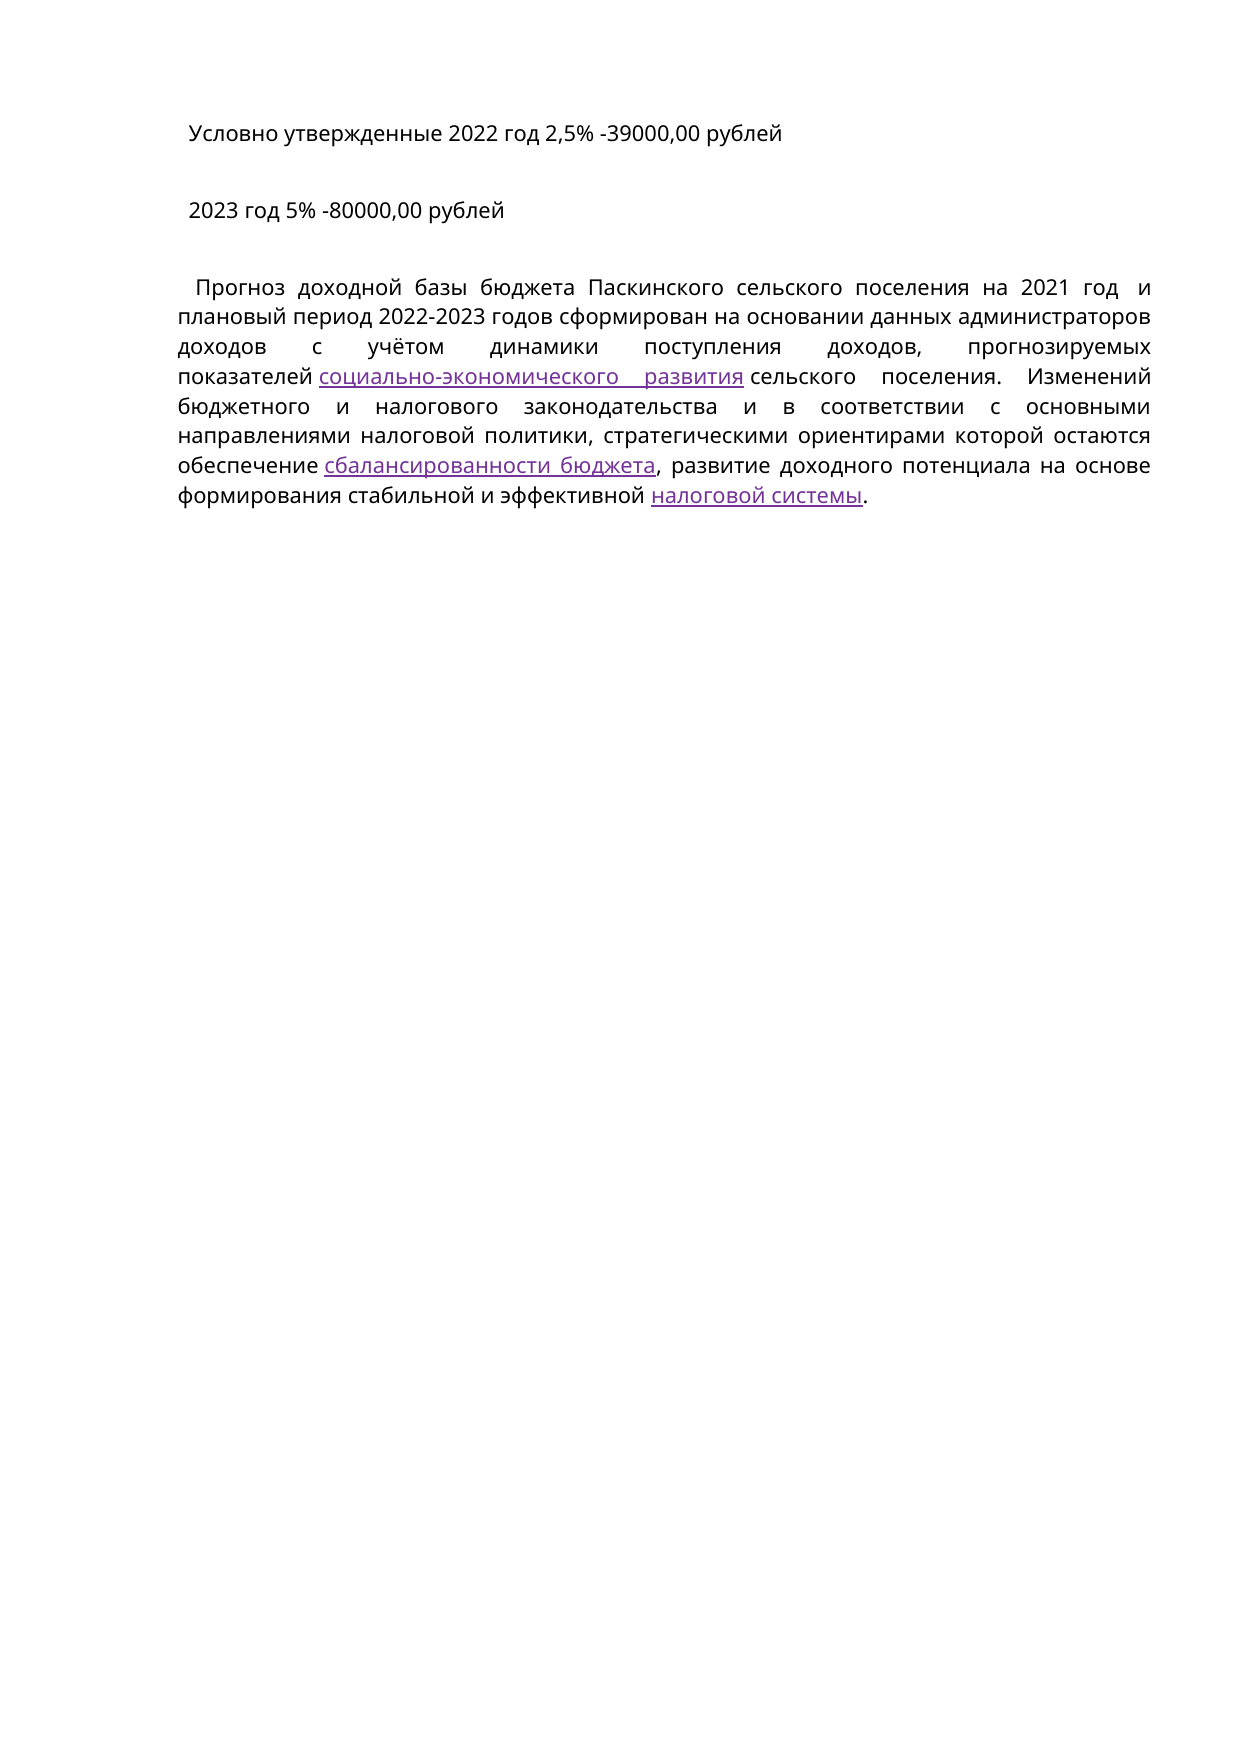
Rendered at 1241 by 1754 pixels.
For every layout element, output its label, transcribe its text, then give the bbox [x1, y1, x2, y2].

text Условно утвержденные 2022 год 2,5% -39000,00 рублей [177, 118, 1152, 148]
text 2023 год 5% -80000,00 рублей [177, 195, 1152, 224]
text Прогноз доходной базы бюджета Паскинского сельского поселения на 2021 год и плановый период 2022-2023 годов сформирован на основании данных администраторов доходов с учётом динамики поступления доходов, прогнозируемых показателей социально-экономического развития сельского поселения. Изменений бюджетного и налогового законодательства и в соответствии с основными направлениями налоговой политики, стратегическими ориентирами которой остаются обеспечение сбалансированности бюджета, развитие доходного потенциала на основе формирования стабильной и эффективной налоговой системы. [177, 271, 1152, 510]
